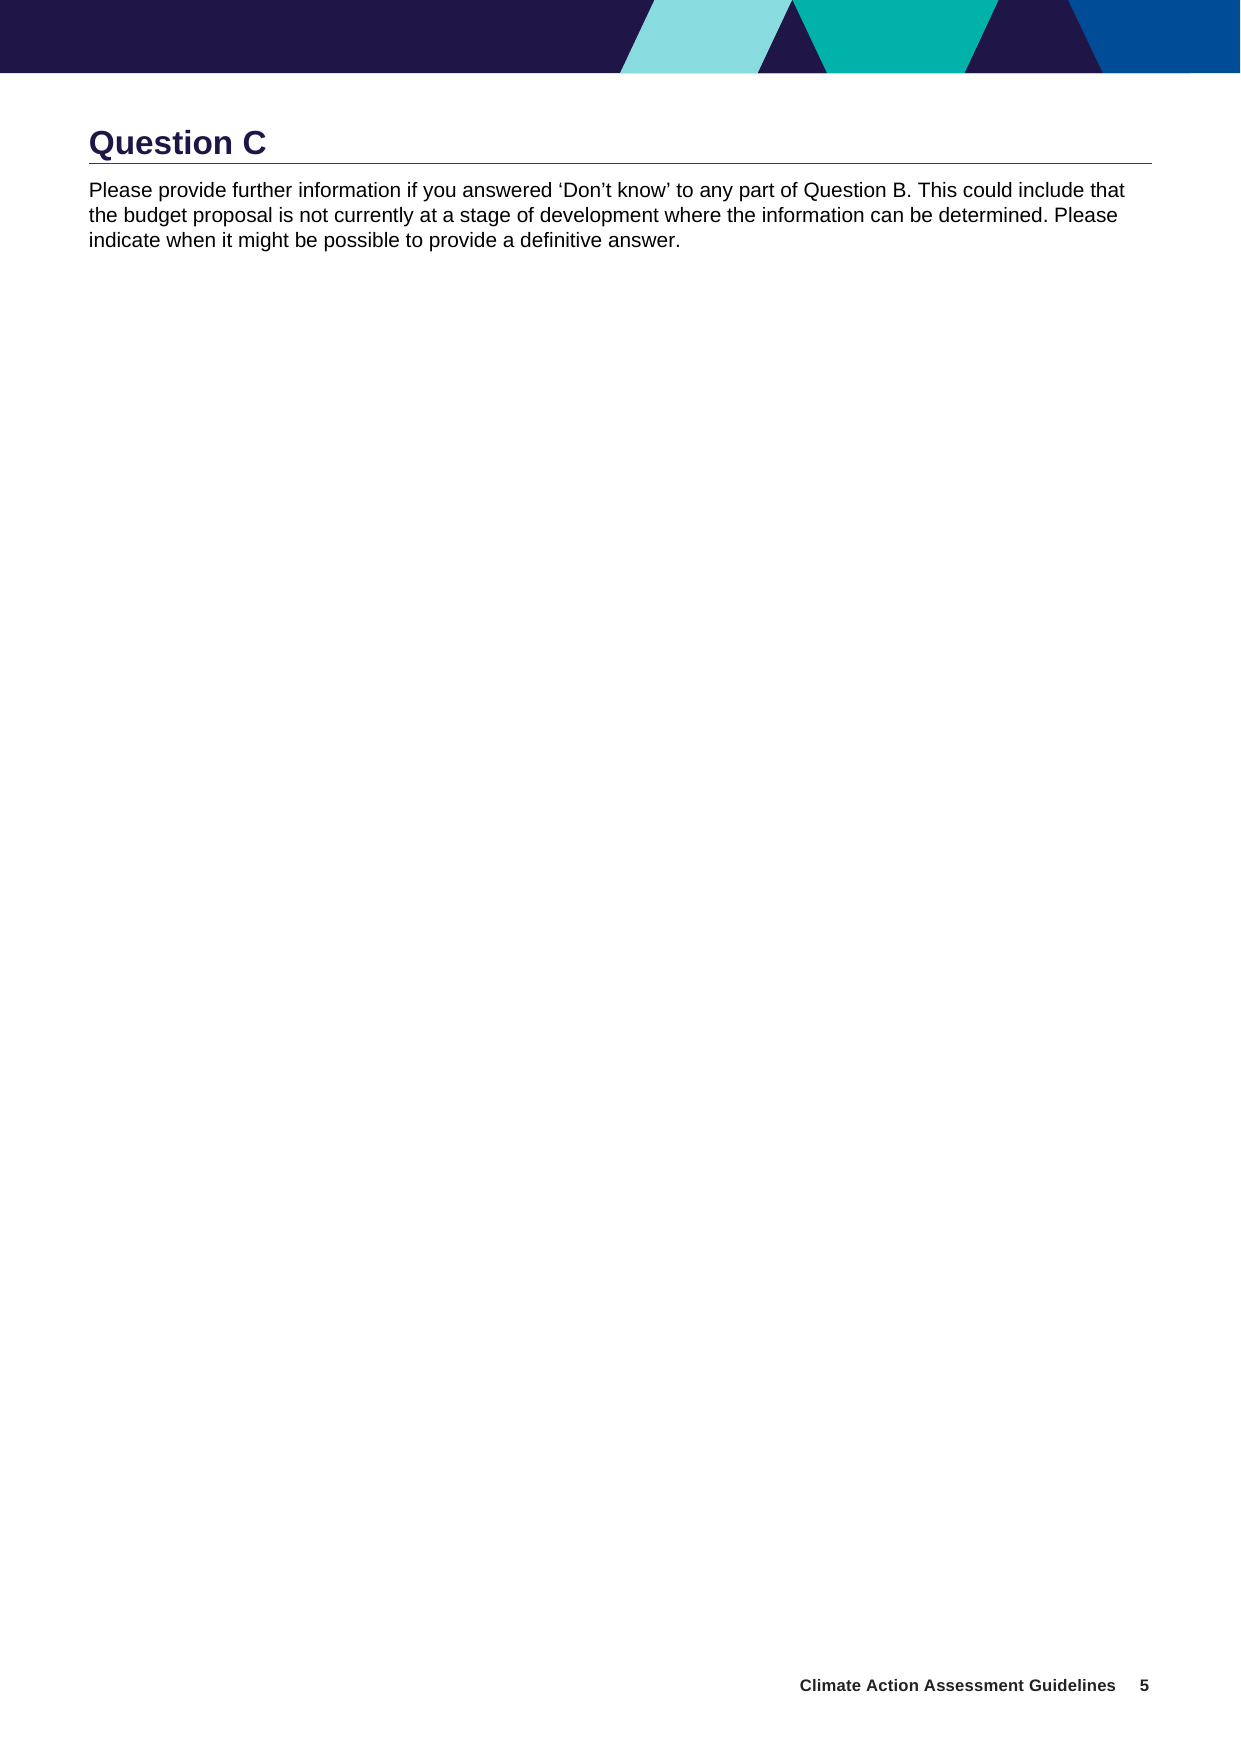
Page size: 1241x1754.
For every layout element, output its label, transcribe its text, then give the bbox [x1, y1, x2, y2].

subtitle Question C [89, 123, 1152, 163]
text Please provide further information if you answered ‘Don’t know’ to any part of Question B. This could include that the budget proposal is not currently at a stage of development where the information can be determined. Please indicate when it might be possible to provide a definitive answer. [89, 177, 1152, 252]
